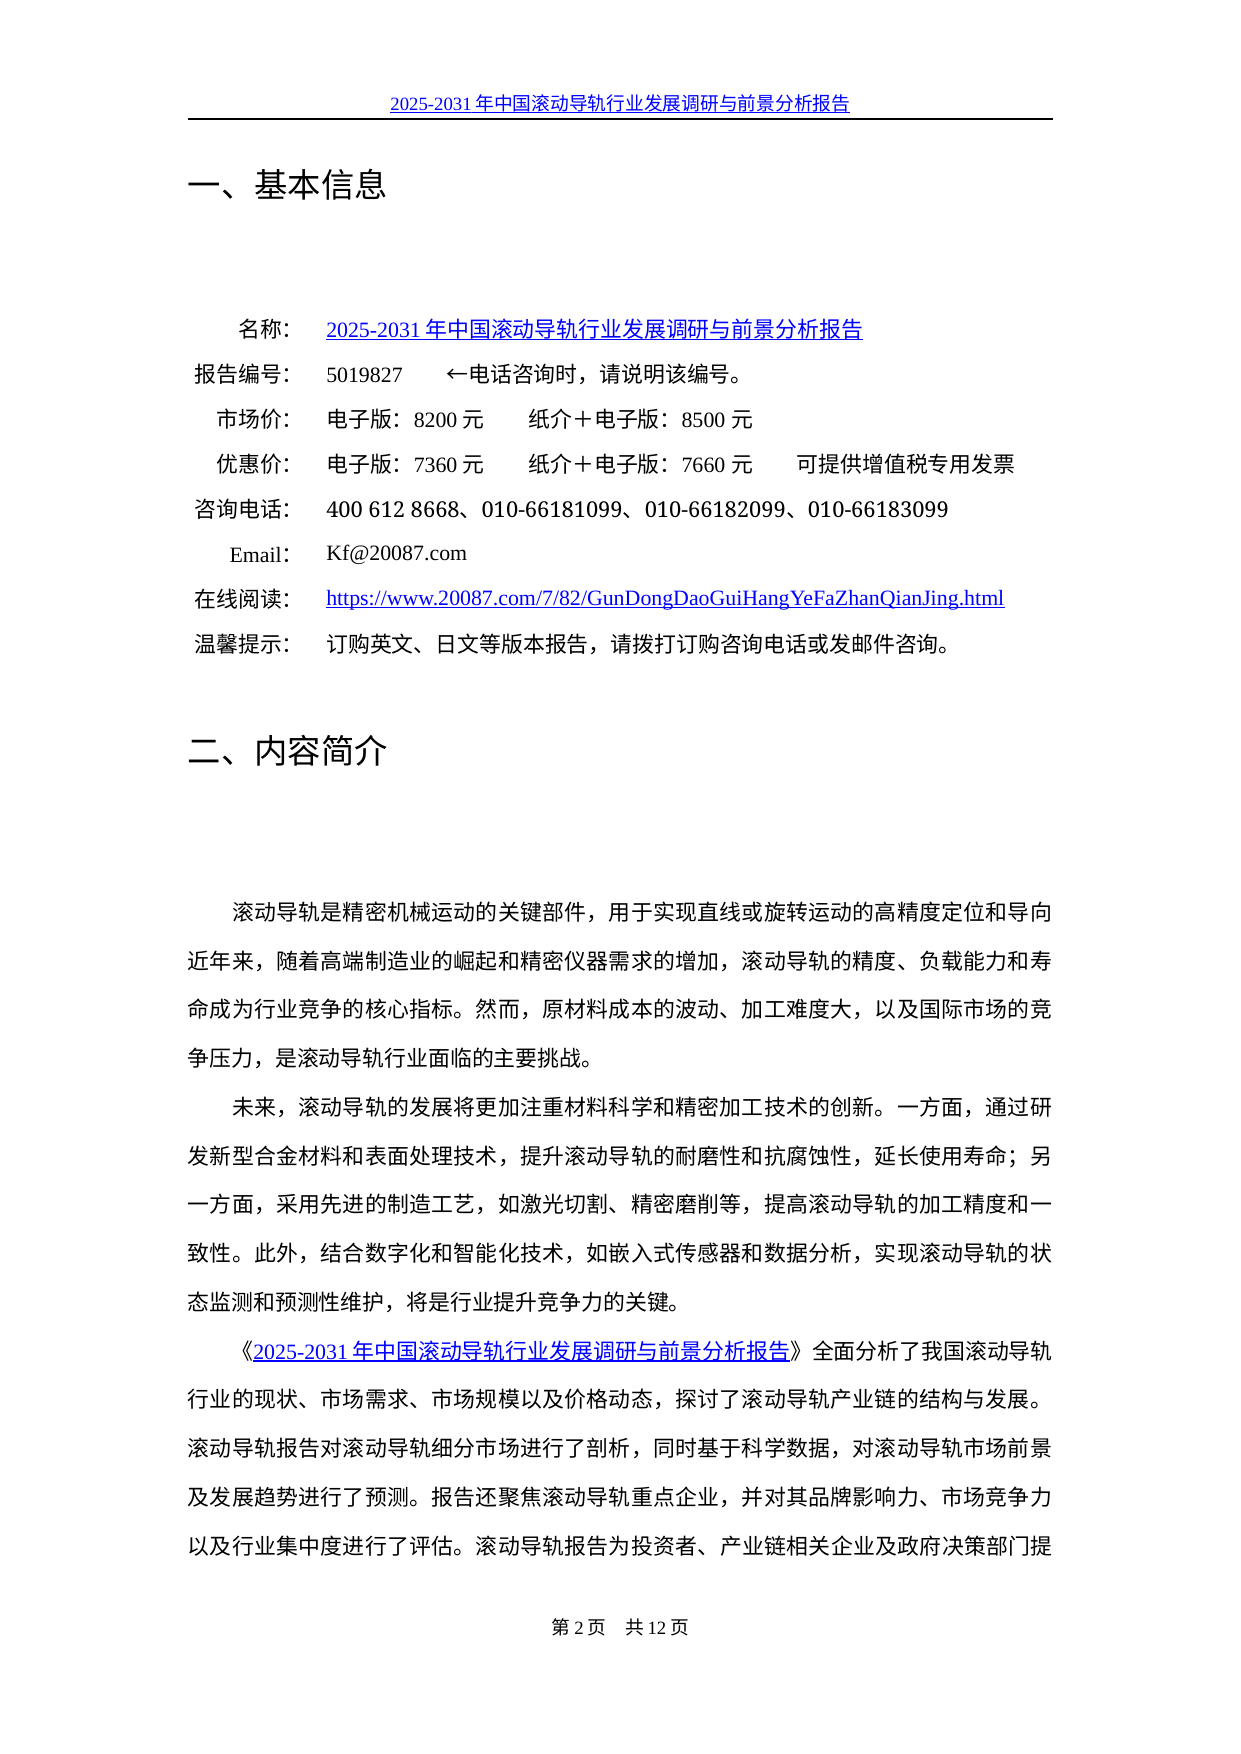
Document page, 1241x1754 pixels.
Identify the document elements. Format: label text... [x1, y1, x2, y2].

table_cell 400 612 8668、010-66181099、010-66182099、010-66183099 [315, 492, 1073, 537]
table_cell 咨询电话： [167, 492, 315, 537]
table_cell Kf@20087.com [315, 537, 1073, 582]
table_header 2025-2031年中国滚动导轨行业发展调研与前景分析报告 [315, 312, 1073, 357]
table_cell 电子版：8200 元 纸介＋电子版：8500 元 [315, 402, 1073, 447]
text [187, 894, 1053, 1561]
table_cell [315, 582, 1073, 627]
table_cell 优惠价： [167, 447, 315, 492]
table_cell 市场价： [167, 402, 315, 447]
table_cell Email： [167, 537, 315, 582]
table_cell 订购英文、日文等版本报告，请拨打订购咨询电话或发邮件咨询。 [315, 627, 1073, 672]
title 二、内容简介 [187, 717, 1053, 782]
table_cell 5019827 ←电话咨询时，请说明该编号。 [315, 357, 1073, 402]
table_cell 温馨提示： [167, 627, 315, 672]
title 一、基本信息 [187, 150, 1053, 215]
table_cell 报告编号： [167, 357, 315, 402]
table_cell 在线阅读： [167, 582, 315, 627]
table_cell 电子版：7360 元 纸介＋电子版：7660 元 可提供增值税专用发票 [315, 447, 1073, 492]
table_header 名称： [167, 312, 315, 357]
